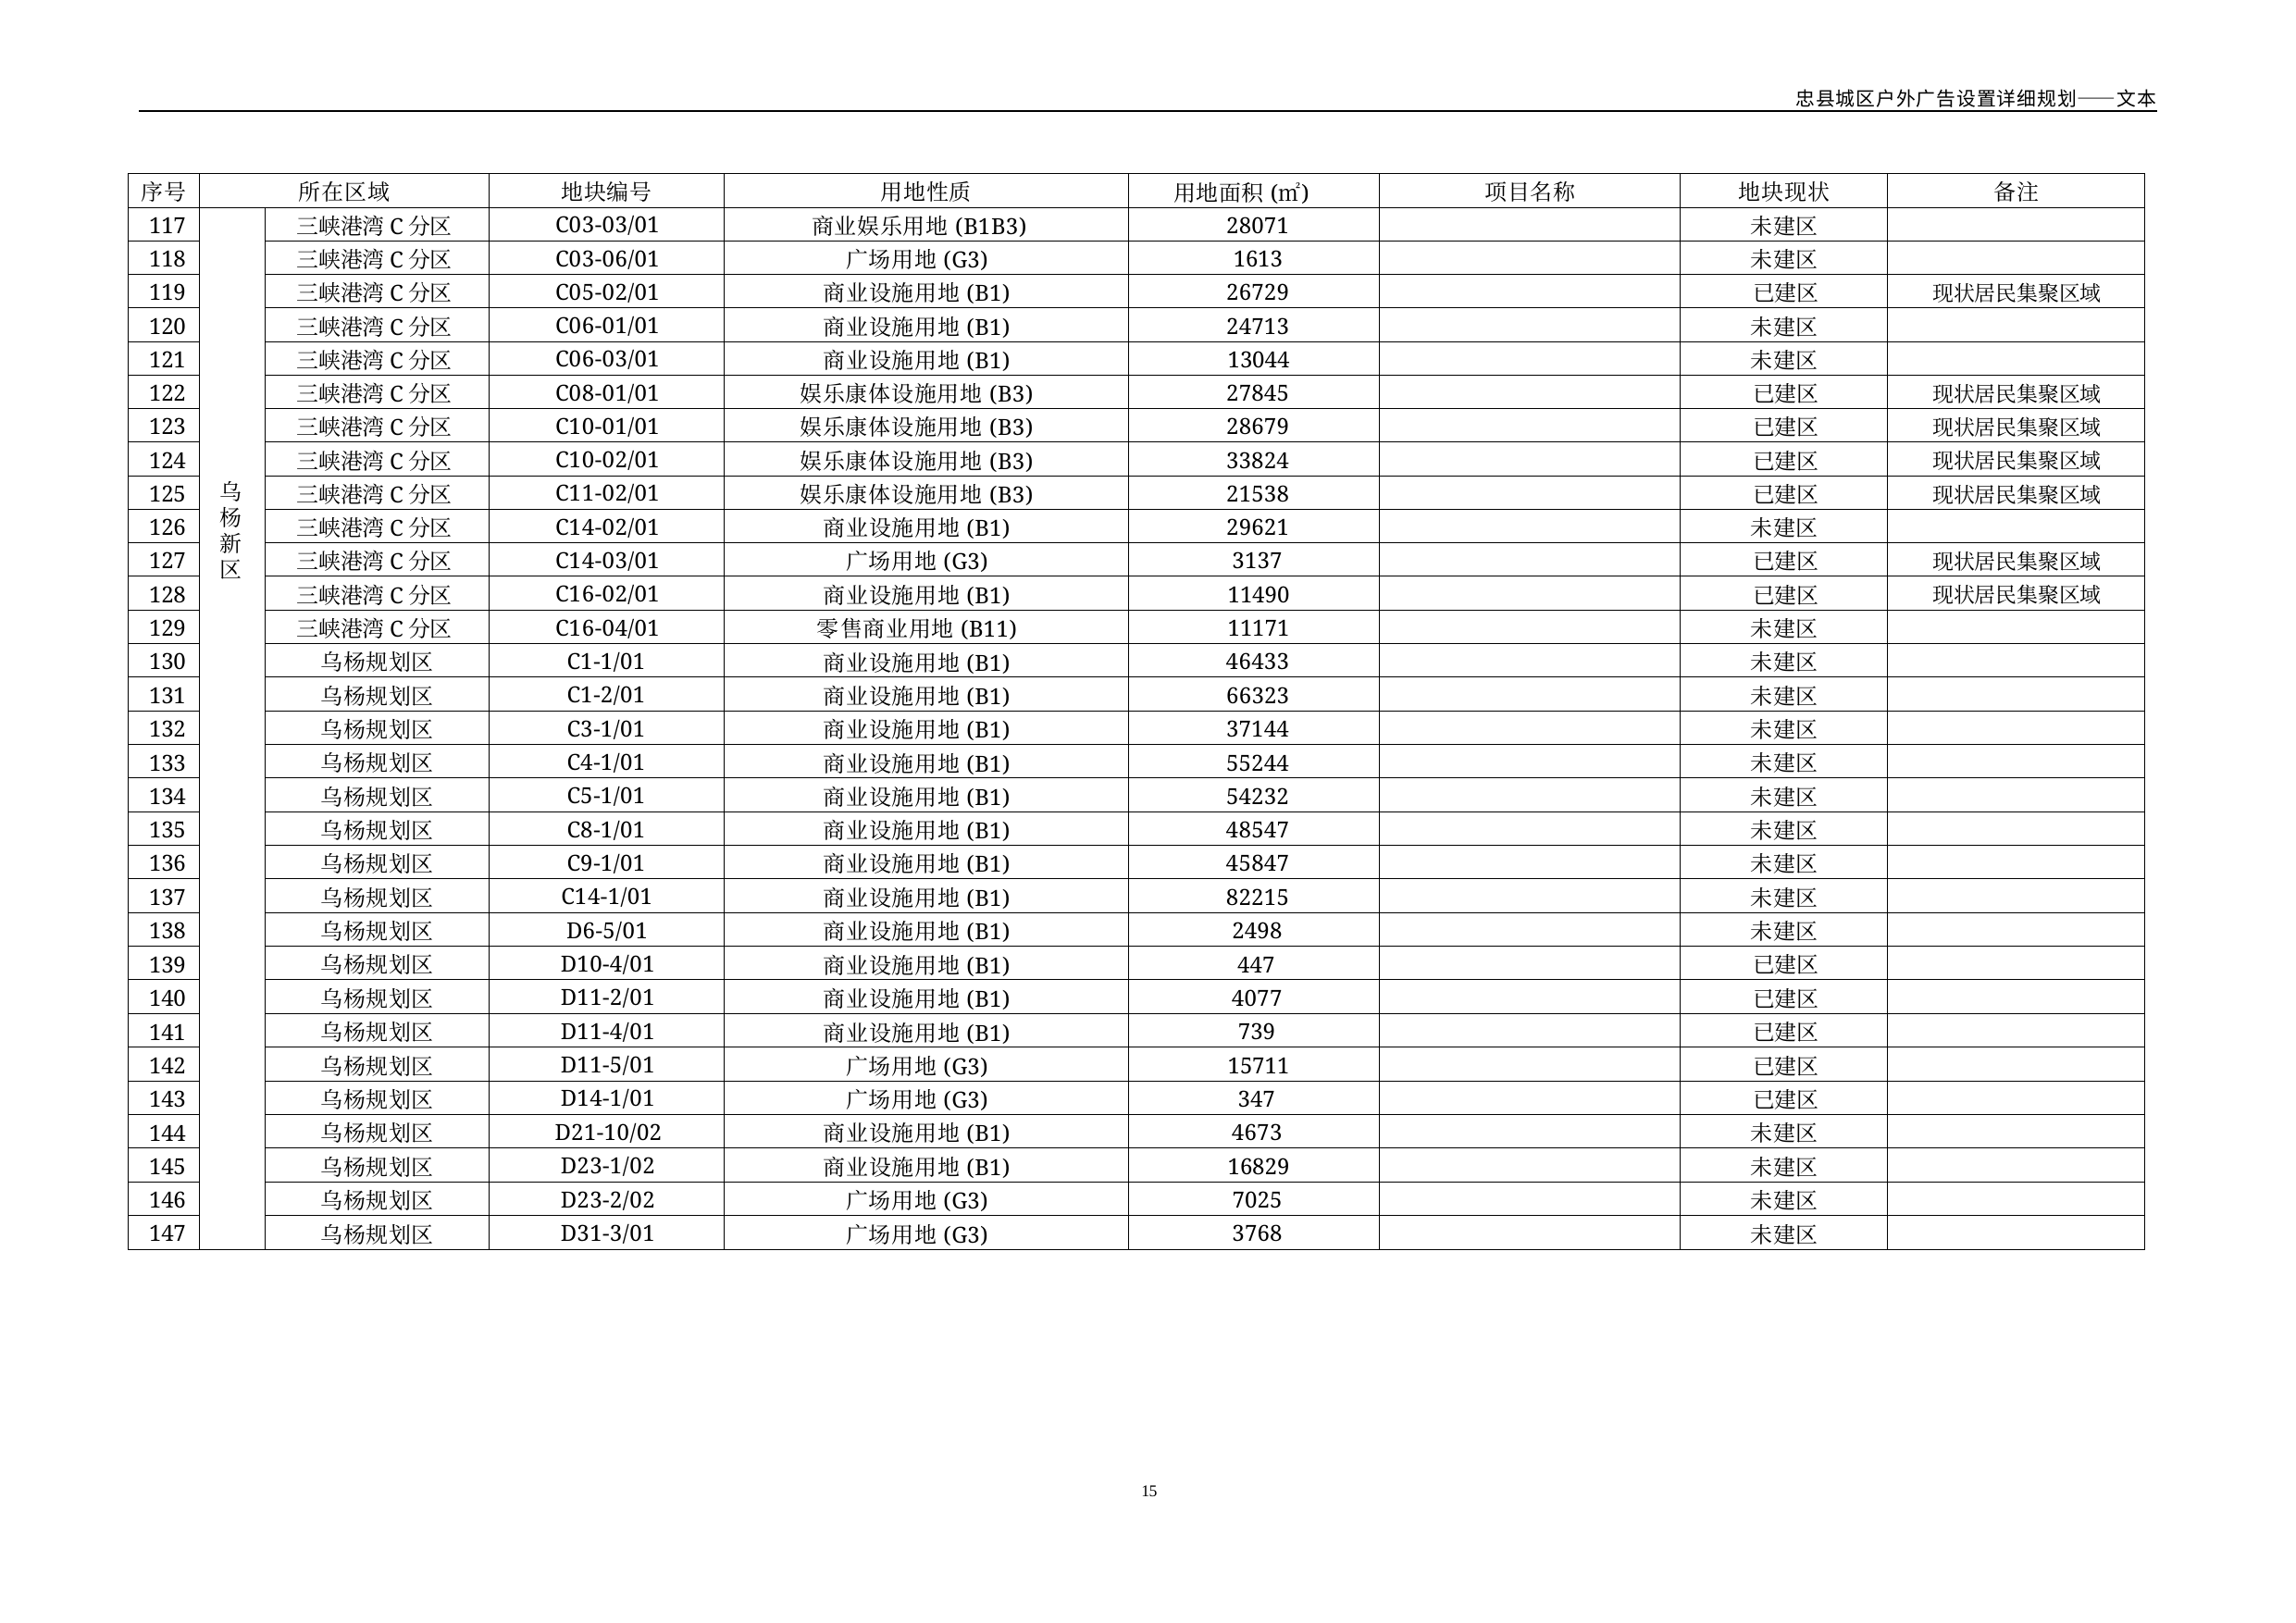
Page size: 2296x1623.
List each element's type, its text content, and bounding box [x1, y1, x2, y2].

table_cell 广场用地 (G3) [725, 1183, 1128, 1215]
table_cell 商业设施用地 (B1) [725, 778, 1128, 812]
table_cell 现状居民集聚区域 [1888, 376, 2144, 408]
table_cell C16-04/01 [490, 611, 724, 643]
table_cell 739 [1129, 1014, 1379, 1047]
table_cell 146 [129, 1183, 199, 1215]
table_cell 未建区 [1681, 242, 1887, 274]
table_cell [1888, 846, 2144, 878]
table_cell 乌 杨 新 区 [200, 208, 265, 1249]
table_cell 现状居民集聚区域 [1888, 442, 2144, 475]
table_cell 三峡港湾 C 分区 [266, 576, 489, 610]
table_cell 122 [129, 376, 199, 408]
table_cell 4077 [1129, 980, 1379, 1013]
table_cell C08-01/01 [490, 376, 724, 408]
table_cell 1613 [1129, 242, 1379, 274]
table_cell 乌杨规划区 [266, 846, 489, 878]
table_cell 乌杨规划区 [266, 1216, 489, 1249]
table_cell C14-1/01 [490, 879, 724, 912]
table_cell D31-3/01 [490, 1216, 724, 1249]
table_cell 三峡港湾 C 分区 [266, 477, 489, 509]
table_cell [1380, 778, 1680, 812]
table_cell 商业设施用地 (B1) [725, 745, 1128, 777]
table_cell 未建区 [1681, 778, 1887, 812]
table_cell D10-4/01 [490, 947, 724, 979]
table_cell C06-01/01 [490, 308, 724, 341]
table_cell 乌杨规划区 [266, 644, 489, 676]
table_cell [1380, 376, 1680, 408]
table_cell [1380, 510, 1680, 542]
table_cell 26729 [1129, 275, 1379, 307]
table_cell 乌杨规划区 [266, 1115, 489, 1147]
table_cell C14-03/01 [490, 543, 724, 576]
table_cell 商业设施用地 (B1) [725, 812, 1128, 845]
table_cell [1380, 308, 1680, 341]
table_cell 已建区 [1681, 947, 1887, 979]
table_cell 48547 [1129, 812, 1379, 845]
table_cell 11171 [1129, 611, 1379, 643]
table_cell 119 [129, 275, 199, 307]
table_cell 131 [129, 677, 199, 711]
table_cell [1380, 712, 1680, 744]
table_cell 未建区 [1681, 712, 1887, 744]
table_cell [1380, 477, 1680, 509]
table_cell [1380, 543, 1680, 576]
table_cell 145 [129, 1148, 199, 1182]
table_cell [1380, 947, 1680, 979]
table_cell [1888, 1047, 2144, 1080]
table_cell [1380, 1082, 1680, 1114]
table_cell [1380, 242, 1680, 274]
table_cell [1380, 812, 1680, 845]
table_cell 广场用地 (G3) [725, 1216, 1128, 1249]
table_header 项目名称 [1380, 174, 1680, 206]
table_cell [1888, 712, 2144, 744]
table_cell 447 [1129, 947, 1379, 979]
table_cell 已建区 [1681, 543, 1887, 576]
table_cell 广场用地 (G3) [725, 543, 1128, 576]
table_cell 乌杨规划区 [266, 1047, 489, 1080]
table_cell 三峡港湾 C 分区 [266, 376, 489, 408]
table_cell [1888, 1082, 2144, 1114]
table_cell 现状居民集聚区域 [1888, 543, 2144, 576]
table_cell 132 [129, 712, 199, 744]
table_cell C10-02/01 [490, 442, 724, 475]
table_cell 商业设施用地 (B1) [725, 913, 1128, 946]
table_cell 乌杨规划区 [266, 712, 489, 744]
table_cell C1-1/01 [490, 644, 724, 676]
table_cell C03-06/01 [490, 242, 724, 274]
table_cell 124 [129, 442, 199, 475]
table_cell 未建区 [1681, 812, 1887, 845]
table_cell [1888, 913, 2144, 946]
table_cell 37144 [1129, 712, 1379, 744]
table_cell 商业设施用地 (B1) [725, 510, 1128, 542]
table_cell 娱乐康体设施用地 (B3) [725, 409, 1128, 441]
table_cell 乌杨规划区 [266, 947, 489, 979]
table_cell [1888, 879, 2144, 912]
table_cell 3137 [1129, 543, 1379, 576]
table_cell 82215 [1129, 879, 1379, 912]
table_cell 117 [129, 208, 199, 241]
table_cell 24713 [1129, 308, 1379, 341]
table_cell 广场用地 (G3) [725, 1047, 1128, 1080]
table_cell [1380, 611, 1680, 643]
table_cell 三峡港湾 C 分区 [266, 342, 489, 375]
table_header 用地性质 [725, 174, 1128, 206]
table_cell 已建区 [1681, 576, 1887, 610]
table_cell 三峡港湾 C 分区 [266, 611, 489, 643]
table_cell 三峡港湾 C 分区 [266, 543, 489, 576]
table_cell 137 [129, 879, 199, 912]
table_cell 147 [129, 1216, 199, 1249]
table_cell 未建区 [1681, 846, 1887, 878]
table_cell 7025 [1129, 1183, 1379, 1215]
table_cell 16829 [1129, 1148, 1379, 1182]
table_cell [1888, 1183, 2144, 1215]
table_cell [1380, 1014, 1680, 1047]
table_cell 118 [129, 242, 199, 274]
table_cell 4673 [1129, 1115, 1379, 1147]
table_cell 三峡港湾 C 分区 [266, 409, 489, 441]
table_cell [1888, 1115, 2144, 1147]
table_cell 2498 [1129, 913, 1379, 946]
table_cell C4-1/01 [490, 745, 724, 777]
table_cell 未建区 [1681, 208, 1887, 241]
table_cell [1888, 1216, 2144, 1249]
table_cell [1888, 510, 2144, 542]
table_cell [1888, 611, 2144, 643]
table_cell 28071 [1129, 208, 1379, 241]
table_cell 已建区 [1681, 409, 1887, 441]
table_cell C06-03/01 [490, 342, 724, 375]
table_cell 121 [129, 342, 199, 375]
table_cell 已建区 [1681, 442, 1887, 475]
table_cell 66323 [1129, 677, 1379, 711]
table_cell 广场用地 (G3) [725, 1082, 1128, 1114]
table_cell [1888, 342, 2144, 375]
table_cell D23-2/02 [490, 1183, 724, 1215]
table_cell [1888, 1014, 2144, 1047]
table_header 备注 [1888, 174, 2144, 206]
table_cell 126 [129, 510, 199, 542]
table_cell 乌杨规划区 [266, 1183, 489, 1215]
table_cell 商业设施用地 (B1) [725, 1115, 1128, 1147]
table_cell 45847 [1129, 846, 1379, 878]
table_cell 135 [129, 812, 199, 845]
table_cell 商业设施用地 (B1) [725, 879, 1128, 912]
table_cell 娱乐康体设施用地 (B3) [725, 376, 1128, 408]
table_cell D11-5/01 [490, 1047, 724, 1080]
table_cell 乌杨规划区 [266, 980, 489, 1013]
table_cell 134 [129, 778, 199, 812]
table_cell C05-02/01 [490, 275, 724, 307]
table_cell 28679 [1129, 409, 1379, 441]
table_cell C8-1/01 [490, 812, 724, 845]
table_cell C11-02/01 [490, 477, 724, 509]
table_cell 已建区 [1681, 1014, 1887, 1047]
table_cell 127 [129, 543, 199, 576]
table_cell [1380, 1216, 1680, 1249]
table_cell 21538 [1129, 477, 1379, 509]
table_cell 现状居民集聚区域 [1888, 275, 2144, 307]
table_cell 乌杨规划区 [266, 745, 489, 777]
table_cell 商业设施用地 (B1) [725, 677, 1128, 711]
table_header 地块编号 [490, 174, 724, 206]
table_cell 三峡港湾 C 分区 [266, 442, 489, 475]
table_cell [1380, 745, 1680, 777]
table_cell 未建区 [1681, 611, 1887, 643]
table_cell [1380, 1047, 1680, 1080]
table_cell [1380, 342, 1680, 375]
table_cell C10-01/01 [490, 409, 724, 441]
table_cell 商业设施用地 (B1) [725, 980, 1128, 1013]
table_cell 三峡港湾 C 分区 [266, 510, 489, 542]
table_cell [1380, 980, 1680, 1013]
table_cell 乌杨规划区 [266, 1014, 489, 1047]
table_cell 128 [129, 576, 199, 610]
table_cell D11-2/01 [490, 980, 724, 1013]
table_cell 已建区 [1681, 376, 1887, 408]
table_header 所在区域 [200, 174, 489, 206]
table_cell 未建区 [1681, 677, 1887, 711]
table_cell 27845 [1129, 376, 1379, 408]
table_cell C03-03/01 [490, 208, 724, 241]
table_cell D21-10/02 [490, 1115, 724, 1147]
table_cell 141 [129, 1014, 199, 1047]
table_cell C9-1/01 [490, 846, 724, 878]
table_cell 商业设施用地 (B1) [725, 1148, 1128, 1182]
table_cell 46433 [1129, 644, 1379, 676]
table_cell 54232 [1129, 778, 1379, 812]
table_cell C1-2/01 [490, 677, 724, 711]
table_cell 15711 [1129, 1047, 1379, 1080]
table_cell 140 [129, 980, 199, 1013]
table_cell 143 [129, 1082, 199, 1114]
table_cell 乌杨规划区 [266, 913, 489, 946]
table_cell C3-1/01 [490, 712, 724, 744]
table_cell [1380, 644, 1680, 676]
table_cell 125 [129, 477, 199, 509]
table_cell 商业设施用地 (B1) [725, 308, 1128, 341]
table_cell 未建区 [1681, 1148, 1887, 1182]
table_cell 130 [129, 644, 199, 676]
table_cell 未建区 [1681, 913, 1887, 946]
table_cell [1888, 778, 2144, 812]
table_cell [1380, 576, 1680, 610]
table_cell 娱乐康体设施用地 (B3) [725, 477, 1128, 509]
table_cell 已建区 [1681, 1082, 1887, 1114]
table_cell D6-5/01 [490, 913, 724, 946]
table_cell [1380, 846, 1680, 878]
table_cell C5-1/01 [490, 778, 724, 812]
table_cell 347 [1129, 1082, 1379, 1114]
table_cell [1380, 442, 1680, 475]
table_cell 33824 [1129, 442, 1379, 475]
table_cell [1380, 208, 1680, 241]
table_cell 商业设施用地 (B1) [725, 275, 1128, 307]
table_cell 现状居民集聚区域 [1888, 477, 2144, 509]
table_cell 55244 [1129, 745, 1379, 777]
table_cell 11490 [1129, 576, 1379, 610]
table_cell 乌杨规划区 [266, 1148, 489, 1182]
table_cell 商业设施用地 (B1) [725, 947, 1128, 979]
table_cell [1380, 913, 1680, 946]
table_cell 29621 [1129, 510, 1379, 542]
table_cell 三峡港湾 C 分区 [266, 308, 489, 341]
table_cell 144 [129, 1115, 199, 1147]
table_cell 商业设施用地 (B1) [725, 342, 1128, 375]
table_cell 142 [129, 1047, 199, 1080]
table_header 序号 [129, 174, 199, 206]
table_cell [1888, 677, 2144, 711]
table_cell 现状居民集聚区域 [1888, 409, 2144, 441]
table_cell 现状居民集聚区域 [1888, 576, 2144, 610]
table_cell [1380, 409, 1680, 441]
table_header 地块现状 [1681, 174, 1887, 206]
table_cell 三峡港湾 C 分区 [266, 275, 489, 307]
table_cell [1888, 208, 2144, 241]
table_cell 已建区 [1681, 980, 1887, 1013]
table_cell 乌杨规划区 [266, 879, 489, 912]
table_cell 乌杨规划区 [266, 1082, 489, 1114]
table_cell [1888, 644, 2144, 676]
table_cell 120 [129, 308, 199, 341]
table_cell 3768 [1129, 1216, 1379, 1249]
table_cell 商业设施用地 (B1) [725, 712, 1128, 744]
table_cell 商业设施用地 (B1) [725, 846, 1128, 878]
table_cell 未建区 [1681, 342, 1887, 375]
table_cell [1888, 947, 2144, 979]
table_cell D14-1/01 [490, 1082, 724, 1114]
table_cell [1380, 1183, 1680, 1215]
table_cell 129 [129, 611, 199, 643]
table_cell 未建区 [1681, 1115, 1887, 1147]
table_cell 已建区 [1681, 275, 1887, 307]
table_cell [1888, 242, 2144, 274]
table_cell [1380, 1115, 1680, 1147]
table_cell 三峡港湾 C 分区 [266, 208, 489, 241]
table_cell 乌杨规划区 [266, 677, 489, 711]
table_cell C16-02/01 [490, 576, 724, 610]
table_cell 136 [129, 846, 199, 878]
table_cell 未建区 [1681, 879, 1887, 912]
table_cell 133 [129, 745, 199, 777]
table_cell [1888, 308, 2144, 341]
table_cell 138 [129, 913, 199, 946]
table_header 用地面积 (㎡) [1129, 174, 1379, 206]
table_cell [1888, 745, 2144, 777]
table_cell 乌杨规划区 [266, 778, 489, 812]
table_cell 已建区 [1681, 477, 1887, 509]
table_cell [1380, 879, 1680, 912]
table_cell 123 [129, 409, 199, 441]
table_cell 13044 [1129, 342, 1379, 375]
table_cell 乌杨规划区 [266, 812, 489, 845]
table_cell 广场用地 (G3) [725, 242, 1128, 274]
table_cell 未建区 [1681, 644, 1887, 676]
table_cell [1380, 275, 1680, 307]
table_cell 未建区 [1681, 1216, 1887, 1249]
table_cell D11-4/01 [490, 1014, 724, 1047]
table_cell 商业设施用地 (B1) [725, 576, 1128, 610]
table_cell 商业设施用地 (B1) [725, 644, 1128, 676]
table_cell [1888, 812, 2144, 845]
table_cell 139 [129, 947, 199, 979]
table_cell 商业设施用地 (B1) [725, 1014, 1128, 1047]
table_cell 未建区 [1681, 510, 1887, 542]
table_cell 已建区 [1681, 1047, 1887, 1080]
table_cell 未建区 [1681, 1183, 1887, 1215]
table_cell 商业娱乐用地 (B1B3) [725, 208, 1128, 241]
table_cell 娱乐康体设施用地 (B3) [725, 442, 1128, 475]
table_cell C14-02/01 [490, 510, 724, 542]
table_cell D23-1/02 [490, 1148, 724, 1182]
table_cell 零售商业用地 (B11) [725, 611, 1128, 643]
table_cell 三峡港湾 C 分区 [266, 242, 489, 274]
table_cell [1380, 677, 1680, 711]
table_cell 未建区 [1681, 745, 1887, 777]
table_cell 未建区 [1681, 308, 1887, 341]
table_cell [1888, 1148, 2144, 1182]
table_cell [1380, 1148, 1680, 1182]
table_cell [1888, 980, 2144, 1013]
